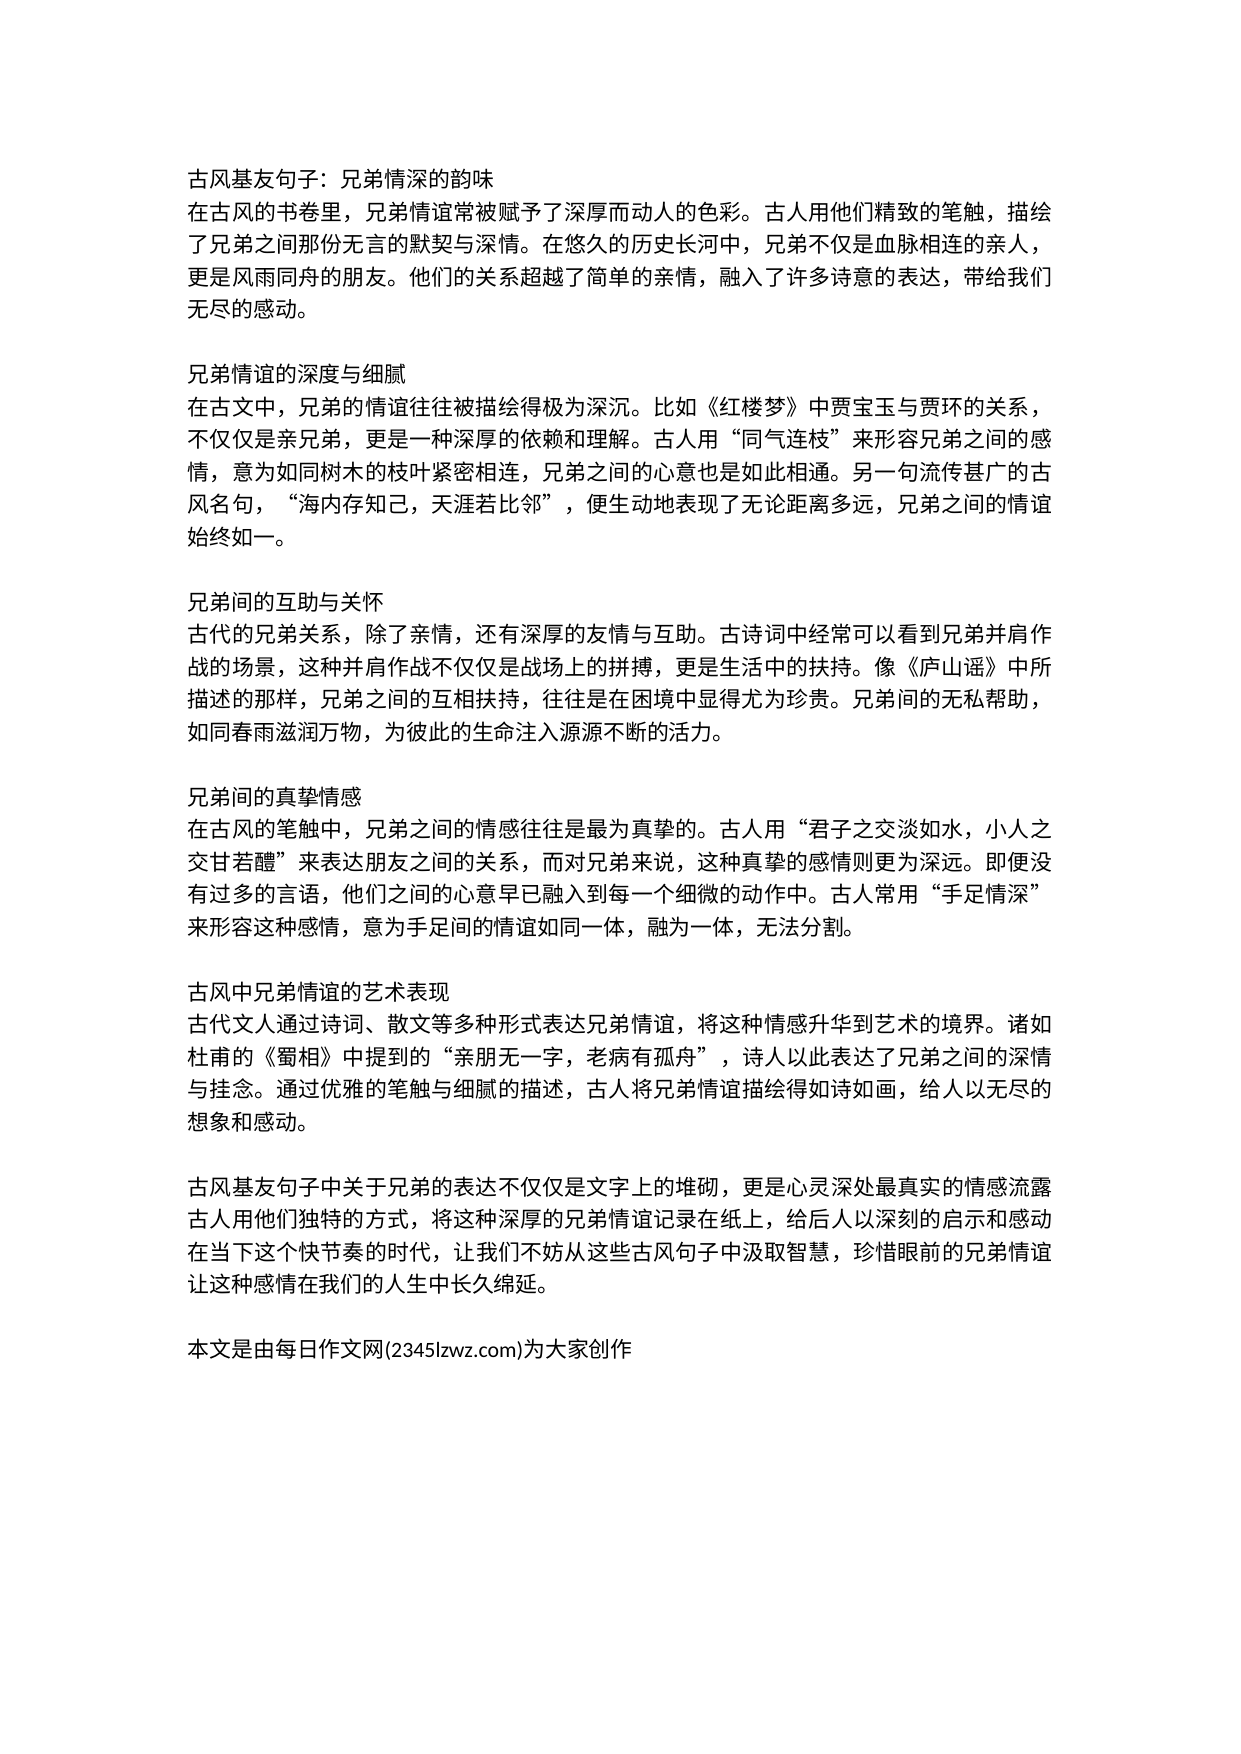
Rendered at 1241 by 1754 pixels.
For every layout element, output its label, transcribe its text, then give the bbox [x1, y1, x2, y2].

text 古风基友句子中关于兄弟的表达不仅仅是文字上的堆砌，更是心灵深处最真实的情感流露。古人用他们独特的方式，将这种深厚的兄弟情谊记录在纸上，给后人以深刻的启示和感动。在当下这个快节奏的时代，让我们不妨从这些古风句子中汲取智慧，珍惜眼前的兄弟情谊，让这种感情在我们的人生中长久绵延。 [187, 1169, 1053, 1299]
text 在古文中，兄弟的情谊往往被描绘得极为深沉。比如《红楼梦》中贾宝玉与贾环的关系，不仅仅是亲兄弟，更是一种深厚的依赖和理解。古人用“同气连枝”来形容兄弟之间的感情，意为如同树木的枝叶紧密相连，兄弟之间的心意也是如此相通。另一句流传甚广的古风名句，“海内存知己，天涯若比邻”，便生动地表现了无论距离多远，兄弟之间的情谊始终如一。 [187, 389, 1053, 552]
text 在古风的笔触中，兄弟之间的情感往往是最为真挚的。古人用“君子之交淡如水，小人之交甘若醴”来表达朋友之间的关系，而对兄弟来说，这种真挚的感情则更为深远。即便没有过多的言语，他们之间的心意早已融入到每一个细微的动作中。古人常用“手足情深”来形容这种感情，意为手足间的情谊如同一体，融为一体，无法分割。 [187, 812, 1053, 942]
text 古代文人通过诗词、散文等多种形式表达兄弟情谊，将这种情感升华到艺术的境界。诸如杜甫的《蜀相》中提到的“亲朋无一字，老病有孤舟”，诗人以此表达了兄弟之间的深情与挂念。通过优雅的笔触与细腻的描述，古人将兄弟情谊描绘得如诗如画，给人以无尽的想象和感动。 [187, 1007, 1053, 1137]
text 在古风的书卷里，兄弟情谊常被赋予了深厚而动人的色彩。古人用他们精致的笔触，描绘了兄弟之间那份无言的默契与深情。在悠久的历史长河中，兄弟不仅是血脉相连的亲人，更是风雨同舟的朋友。他们的关系超越了简单的亲情，融入了许多诗意的表达，带给我们无尽的感动。 [187, 194, 1053, 324]
text 古风基友句子：兄弟情深的韵味 [187, 162, 1053, 194]
text 兄弟情谊的深度与细腻 [187, 357, 1053, 389]
text 本文是由每日作文网(2345lzwz.com)为大家创作 [187, 1332, 1053, 1364]
text 兄弟间的真挚情感 [187, 779, 1053, 812]
text 兄弟间的互助与关怀 [187, 584, 1053, 617]
text 古风中兄弟情谊的艺术表现 [187, 974, 1053, 1007]
text 古代的兄弟关系，除了亲情，还有深厚的友情与互助。古诗词中经常可以看到兄弟并肩作战的场景，这种并肩作战不仅仅是战场上的拼搏，更是生活中的扶持。像《庐山谣》中所描述的那样，兄弟之间的互相扶持，往往是在困境中显得尤为珍贵。兄弟间的无私帮助，如同春雨滋润万物，为彼此的生命注入源源不断的活力。 [187, 617, 1053, 747]
